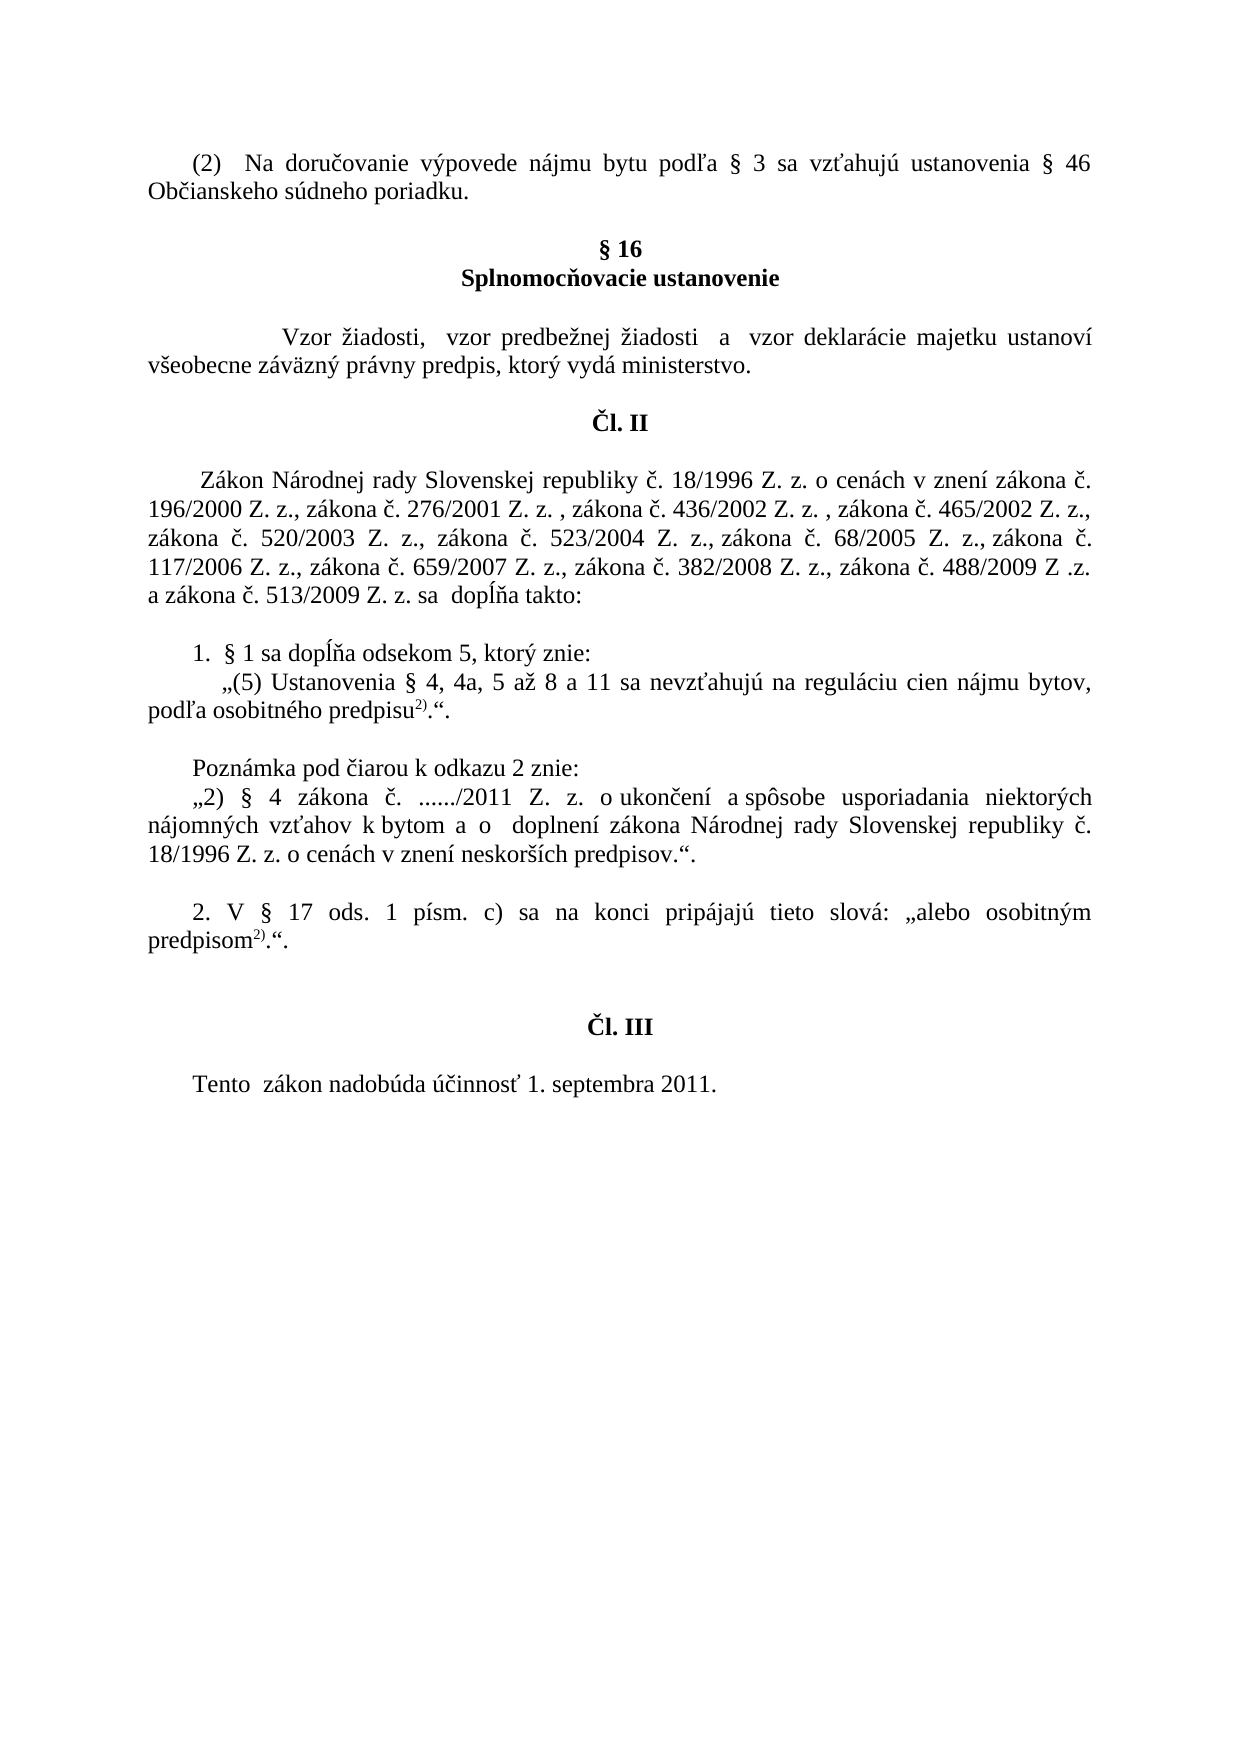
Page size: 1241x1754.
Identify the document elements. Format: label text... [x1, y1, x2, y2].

text „2) § 4 zákona č. ....../2011 Z. z. o ukončení a spôsobe usporiadania niektorých nájomných vzťahov k bytom a o doplnení zákona Národnej rady Slovenskej republiky č. 18/1996 Z. z. o cenách v znení neskorších predpisov.“. [148, 782, 1093, 868]
text 1. § 1 sa dopĺňa odsekom 5, ktorý znie: [148, 638, 1093, 667]
text Vzor žiadosti, vzor predbežnej žiadosti a vzor deklarácie majetku ustanoví všeobecne záväzný právny predpis, ktorý vydá ministerstvo. [148, 322, 1093, 379]
text 2. V § 17 ods. 1 písm. c) sa na konci pripájajú tieto slová: „alebo osobitným predpisom2).“. [148, 897, 1093, 954]
text Zákon Národnej rady Slovenskej republiky č. 18/1996 Z. z. o cenách v znení zákona č. 196/2000 Z. z., zákona č. 276/2001 Z. z. , zákona č. 436/2002 Z. z. , zákona č. 465/2002 Z. z., zákona č. 520/2003 Z. z., zákona č. 523/2004 Z. z., zákona č. 68/2005 Z. z., zákona č. 117/2006 Z. z., zákona č. 659/2007 Z. z., zákona č. 382/2008 Z. z., zákona č. 488/2009 Z .z. a zákona č. 513/2009 Z. z. sa dopĺňa takto: [148, 466, 1093, 609]
text Splnomocňovacie ustanovenie [148, 263, 1093, 291]
text § 16 [148, 234, 1093, 263]
text Čl. III [148, 1012, 1093, 1041]
text Tento zákon nadobúda účinnosť 1. septembra 2011. [148, 1069, 1093, 1098]
text Poznámka pod čiarou k odkazu 2 znie: [148, 753, 1093, 782]
list Na doručovanie výpovede nájmu bytu podľa § 3 sa vzťahujú ustanovenia § 46 Občianskeho súdneho poriadku. [148, 148, 1093, 205]
text Čl. II [148, 408, 1093, 437]
text „(5) Ustanovenia § 4, 4a, 5 až 8 a 11 sa nevzťahujú na reguláciu cien nájmu bytov, podľa osobitného predpisu2).“. [148, 667, 1093, 724]
